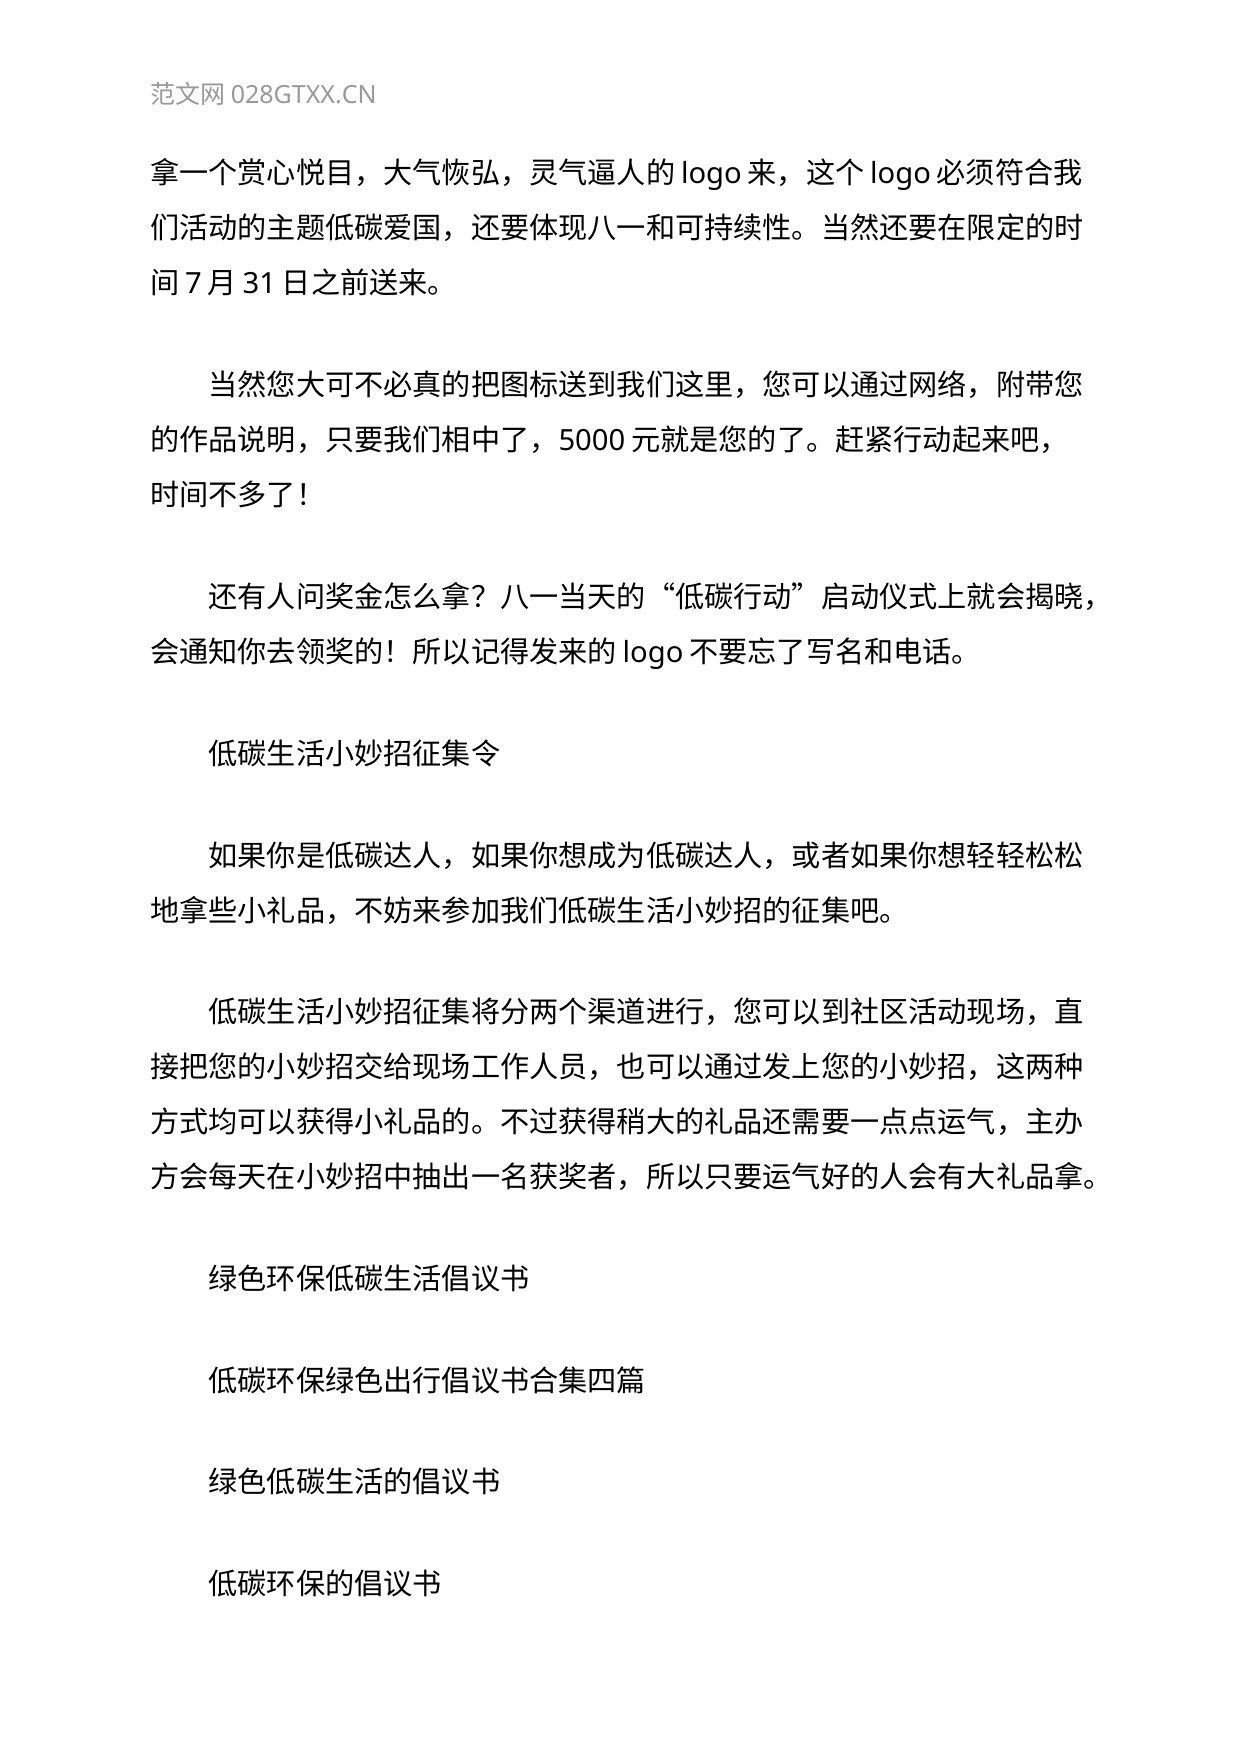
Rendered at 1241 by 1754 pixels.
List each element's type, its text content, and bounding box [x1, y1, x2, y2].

text 绿色低碳生活的倡议书 [150, 1459, 1090, 1501]
text 低碳生活小妙招征集将分两个渠道进行，您可以到社区活动现场，直接把您的小妙招交给现场工作人员，也可以通过发上您的小妙招，这两种方式均可以获得小礼品的。不过获得稍大的礼品还需要一点点运气，主办方会每天在小妙招中抽出一名获奖者，所以只要运气好的人会有大礼品拿。 [150, 989, 1090, 1196]
text 低碳环保绿色出行倡议书合集四篇 [150, 1357, 1090, 1399]
text 低碳生活小妙招征集令 [150, 730, 1090, 773]
text 绿色环保低碳生活倡议书 [150, 1255, 1090, 1298]
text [150, 150, 1090, 302]
text 如果你是低碳达人，如果你想成为低碳达人，或者如果你想轻轻松松地拿些小礼品，不妨来参加我们低碳生活小妙招的征集吧。 [150, 832, 1090, 929]
text 当然您大可不必真的把图标送到我们这里，您可以通过网络，附带您的作品说明，只要我们相中了，5000元就是您的了。赶紧行动起来吧，时间不多了！ [150, 362, 1090, 514]
text 还有人问奖金怎么拿？八一当天的“低碳行动”启动仪式上就会揭晓，会通知你去领奖的！所以记得发来的logo不要忘了写名和电话。 [150, 573, 1090, 671]
text 低碳环保的倡议书 [150, 1561, 1090, 1603]
